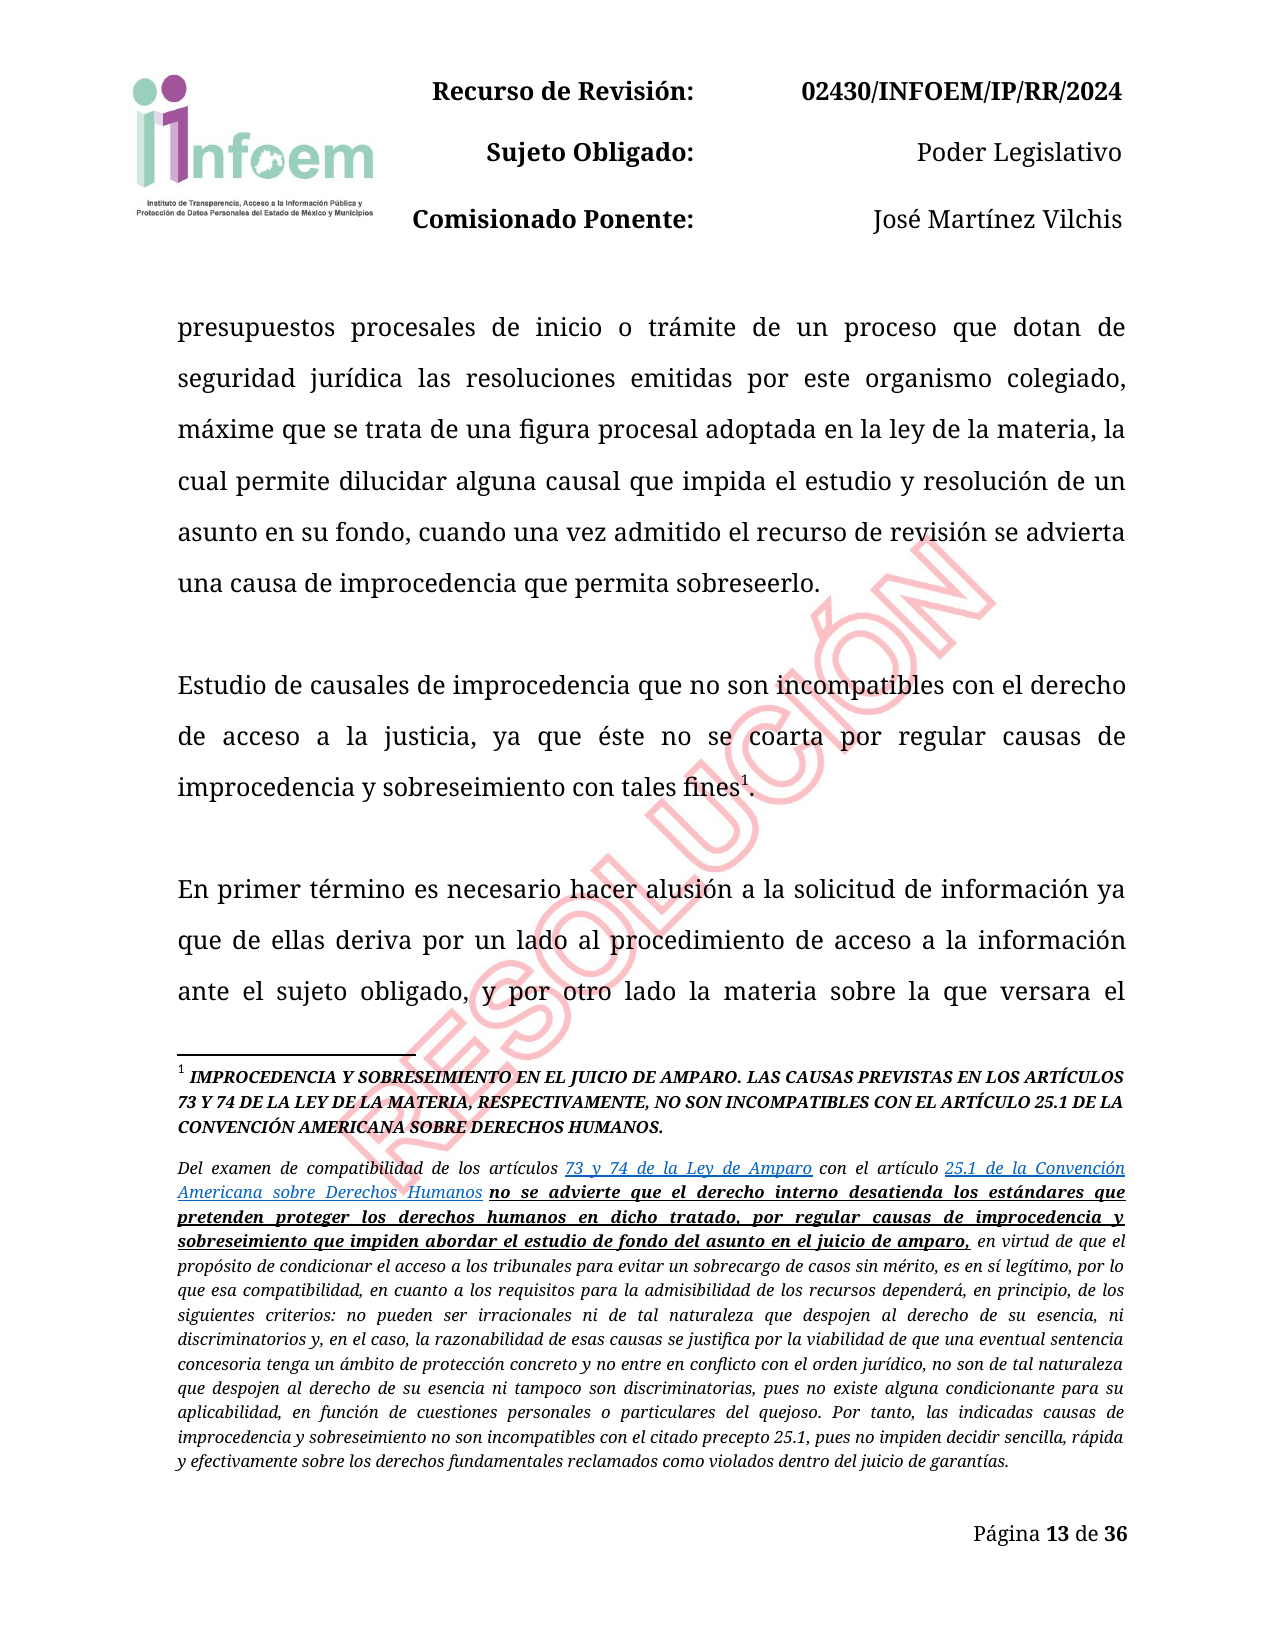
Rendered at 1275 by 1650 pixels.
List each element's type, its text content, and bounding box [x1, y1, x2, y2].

list Estudio de causales de improcedencia que no son incompatibles con el derecho de acceso a la justicia, ya que éste no se coarta por regular causas de improcedencia y sobreseimiento con tales fines. [177, 667, 1127, 803]
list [177, 310, 1127, 599]
text En primer término es necesario hacer alusión a la solicitud de información ya que de ellas deriva por un lado al procedimiento de acceso a la información ante el sujeto obligado, y por otro lado la materia sobre la que versara el recurso de revisión ante este Órgano Garante; se resalta la innegable necesidad de interpretar el texto de las solicitudes, porque no se podría entender el derecho de acceso a la información sin la existencia de solicitudes de información a la luz de su interpretación ya que ésta es la fuente de la materia objeto de la transparencia específica en cada recurso de revisión; es decir, no podemos establecer una materia o un tema como objeto de derecho de acceso a la información, si de la solicitud no se entiende o no se precisan temas o materias objetivas; por ello es de notoria importancia el trabajo de interpretación que se le dé a las solicitudes de información, ya que el sujeto obligado puede considerar una circunstancia en particular diversa a la que el particular objetivamente requiere. [177, 872, 1127, 1008]
picture [13, 14, 1275, 1650]
